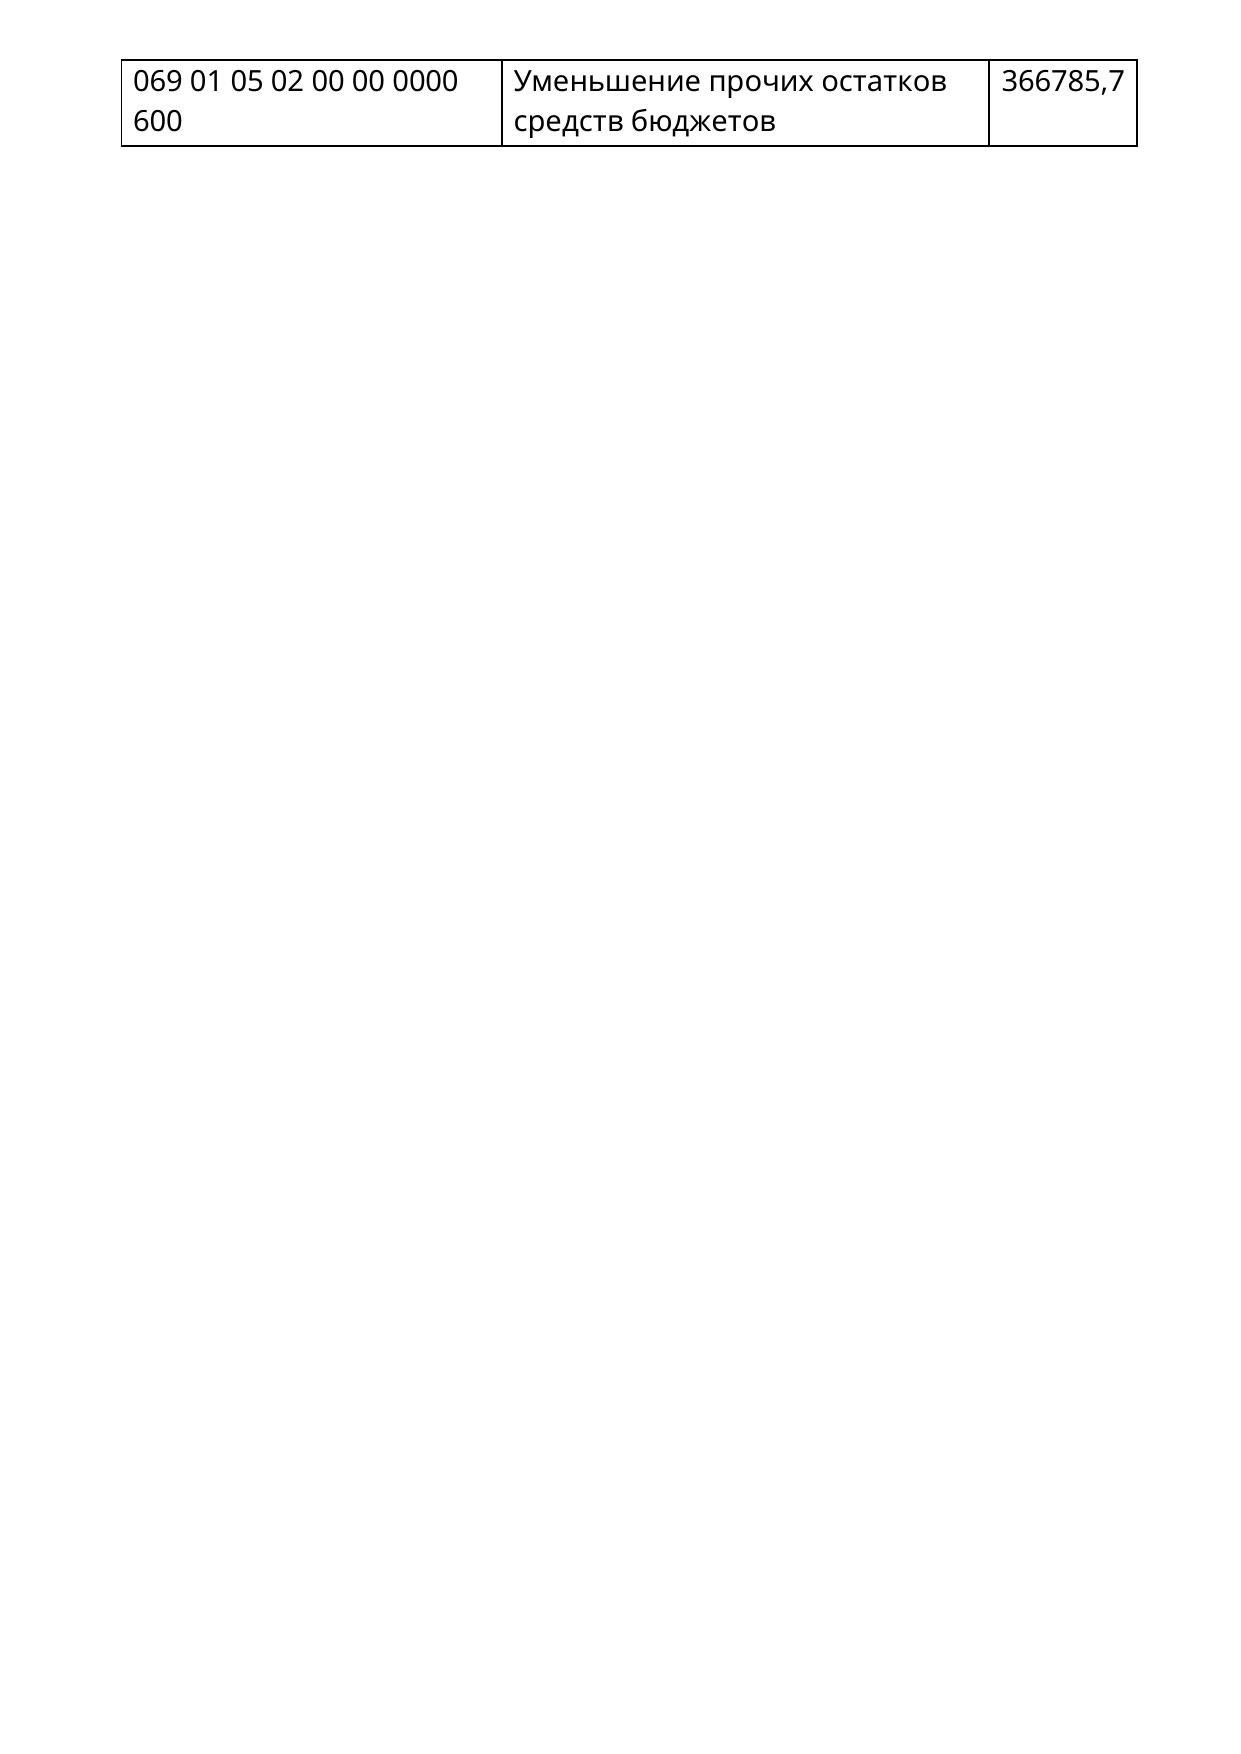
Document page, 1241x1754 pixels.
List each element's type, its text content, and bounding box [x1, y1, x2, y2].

table_cell Уменьшение прочих остатков средств бюджетов [503, 61, 988, 145]
table_cell 069 01 05 02 00 00 0000 600 [122, 61, 501, 145]
table_cell 366785,7 [990, 61, 1136, 145]
